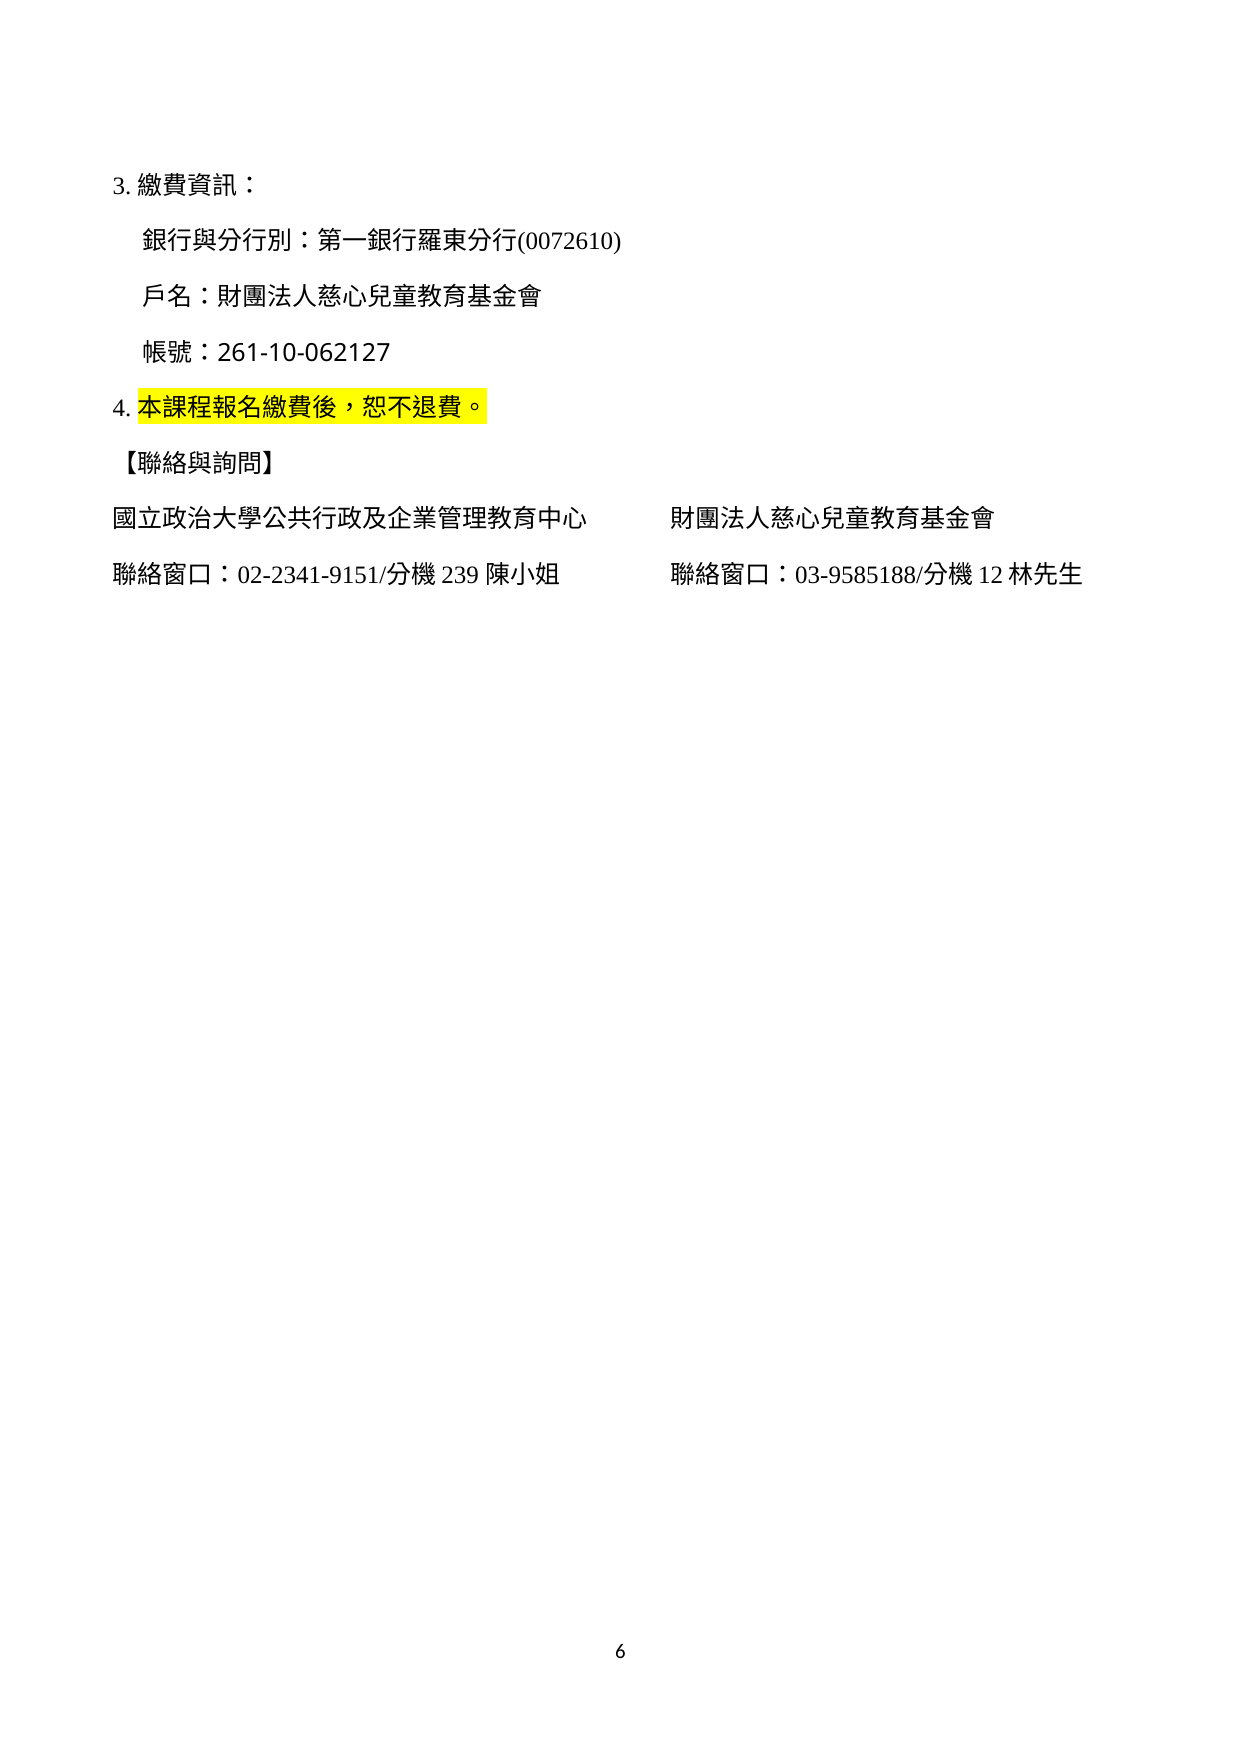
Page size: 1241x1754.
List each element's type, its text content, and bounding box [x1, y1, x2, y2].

text 4. 本課程報名繳費後，恕不退費。 [112, 387, 1128, 424]
text 帳號：261-10-062127 [142, 331, 1128, 369]
text 3. 繳費資訊： [112, 164, 1128, 202]
text 戶名：財團法人慈心兒童教育基金會 [142, 276, 1128, 313]
text 【聯絡與詢問】 [112, 443, 1128, 480]
table_header 國立政治大學公共行政及企業管理教育中心 聯絡窗口：02-2341-9151/分機239 陳小姐 [101, 498, 659, 606]
table_header 財團法人慈心兒童教育基金會 聯絡窗口：03-9585188/分機12林先生 [659, 498, 1122, 606]
text 銀行與分行別：第一銀行羅東分行(0072610) [142, 220, 1128, 258]
